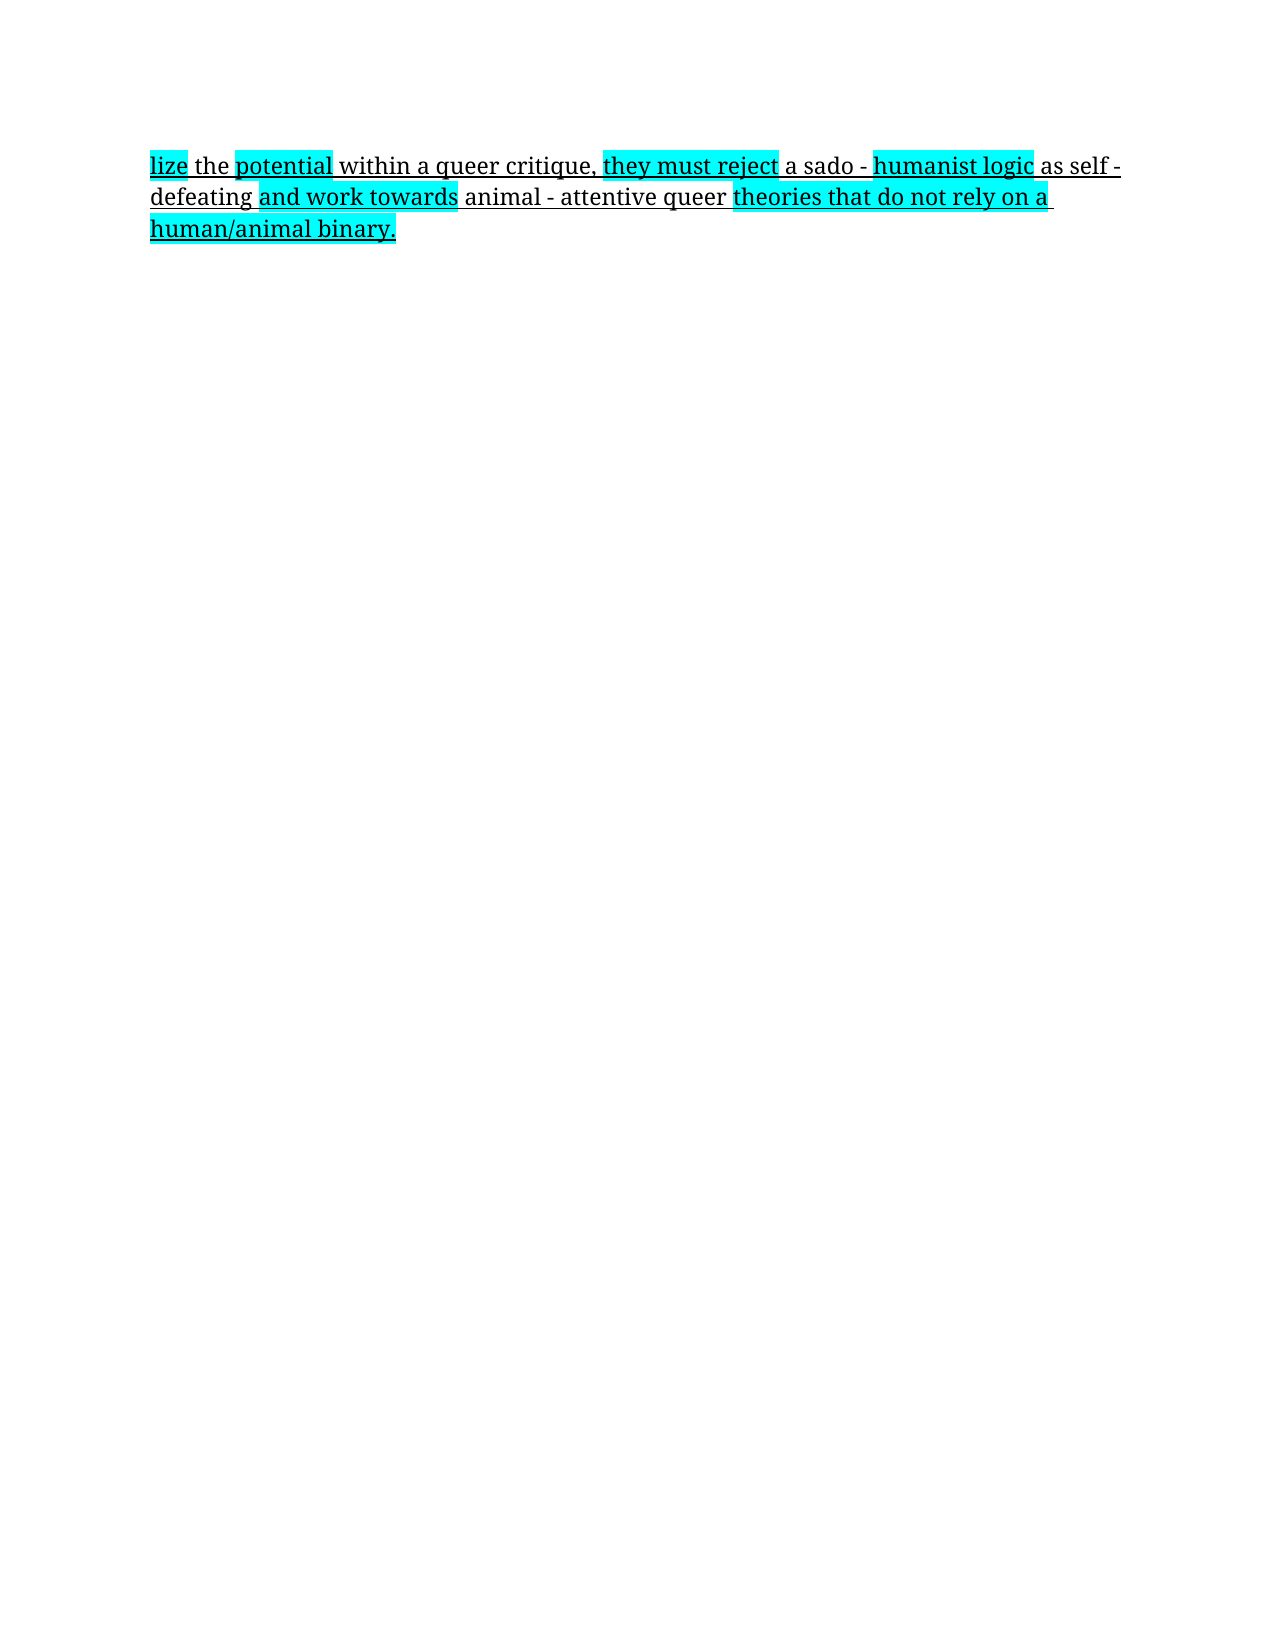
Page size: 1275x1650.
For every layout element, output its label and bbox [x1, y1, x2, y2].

text [150, 150, 1125, 244]
